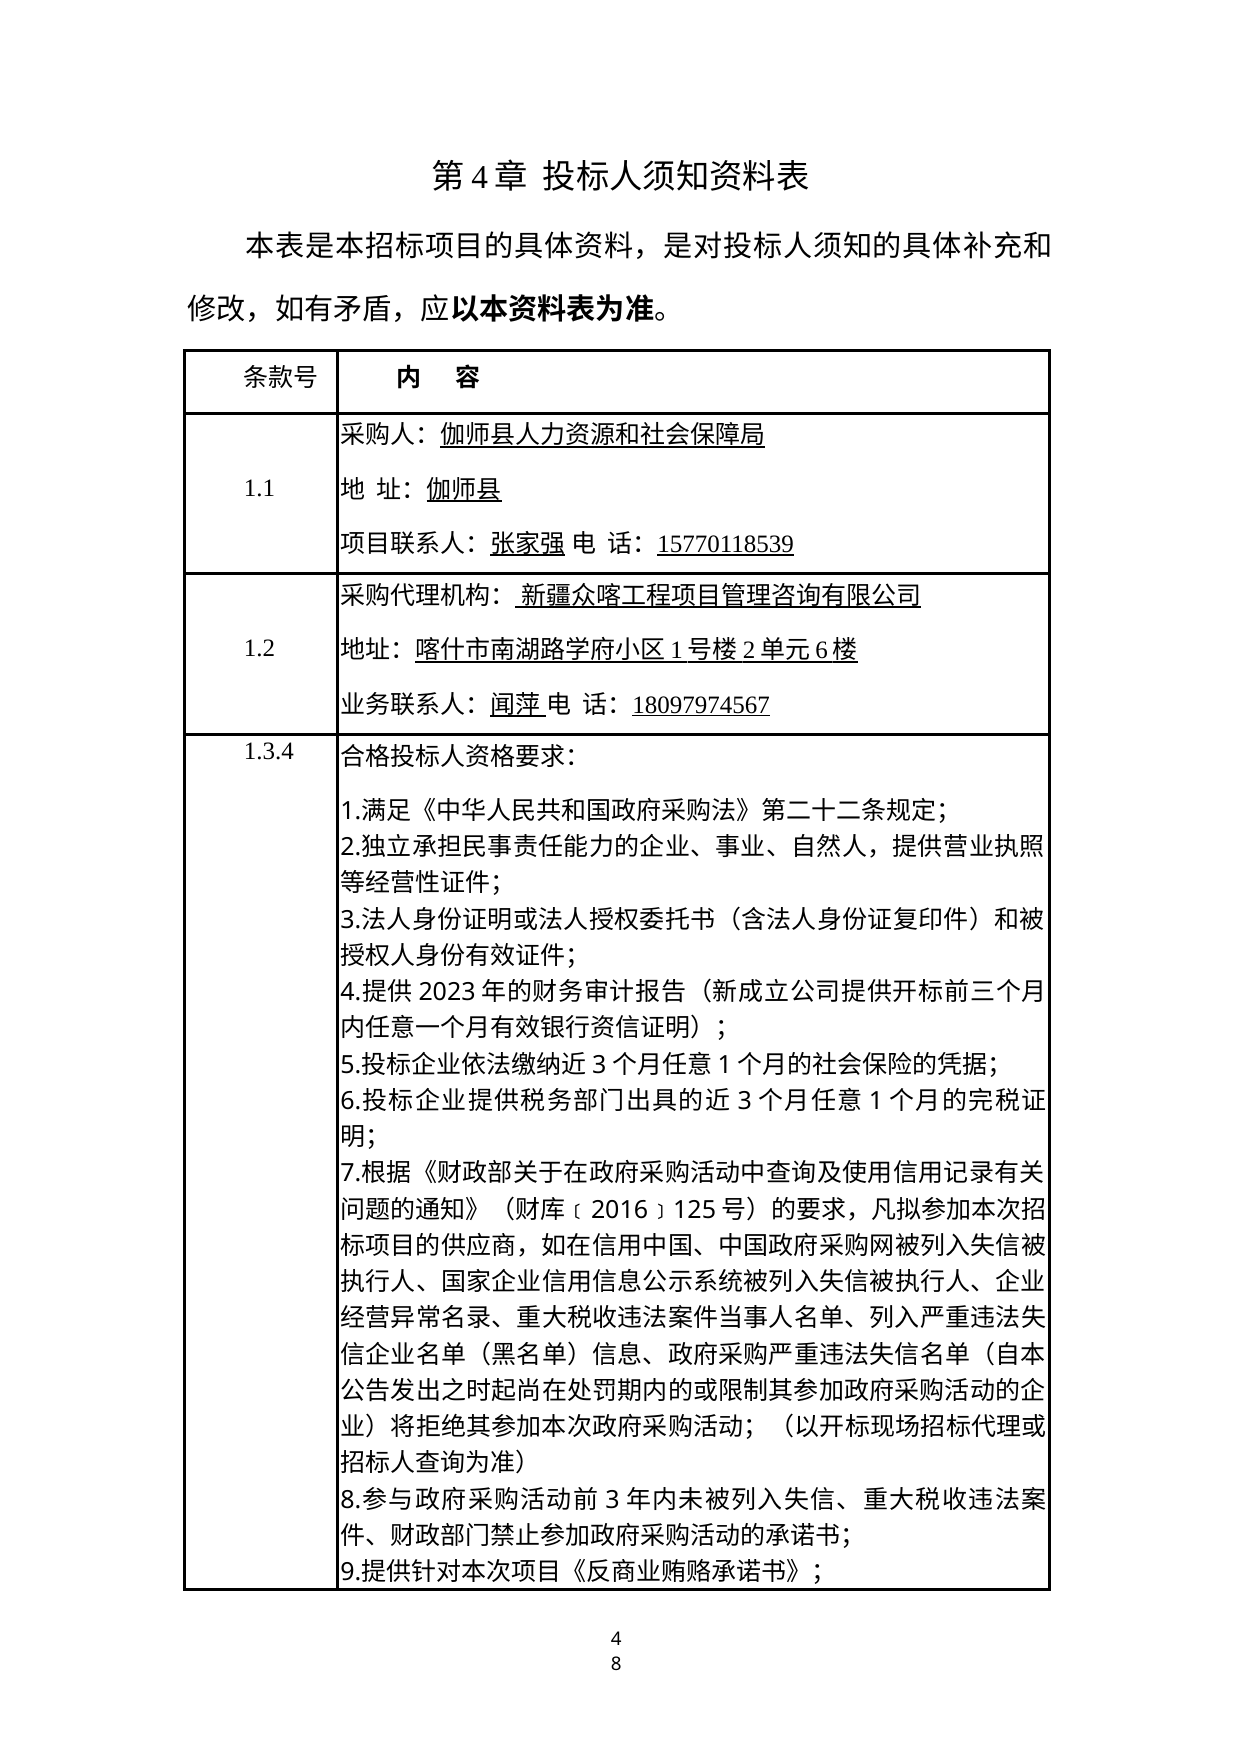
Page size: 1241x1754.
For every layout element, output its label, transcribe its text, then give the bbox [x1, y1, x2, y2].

table_cell 1.1 [186, 415, 336, 572]
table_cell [339, 736, 1048, 1588]
table_header 内 容 [339, 352, 1048, 412]
text 本表是本招标项目的具体资料，是对投标人须知的具体补充和修改，如有矛盾，应以本资料表为准。 [187, 222, 1053, 328]
subtitle 第4章 投标人须知资料表 [187, 150, 1053, 198]
table_cell 1.2 [186, 575, 336, 733]
table_cell 采购人：伽师县人力资源和社会保障局 地 址：伽师县 项目联系人：张家强 电 话：15770118539 [339, 415, 1048, 572]
table_cell 1.3.4 [186, 736, 336, 1588]
table_cell 采购代理机构： 新疆众喀工程项目管理咨询有限公司 地址：喀什市南湖路学府小区1号楼2单元6楼 业务联系人：闻萍 电 话：18097974567 [339, 575, 1048, 733]
table_header 条款号 [186, 352, 336, 412]
